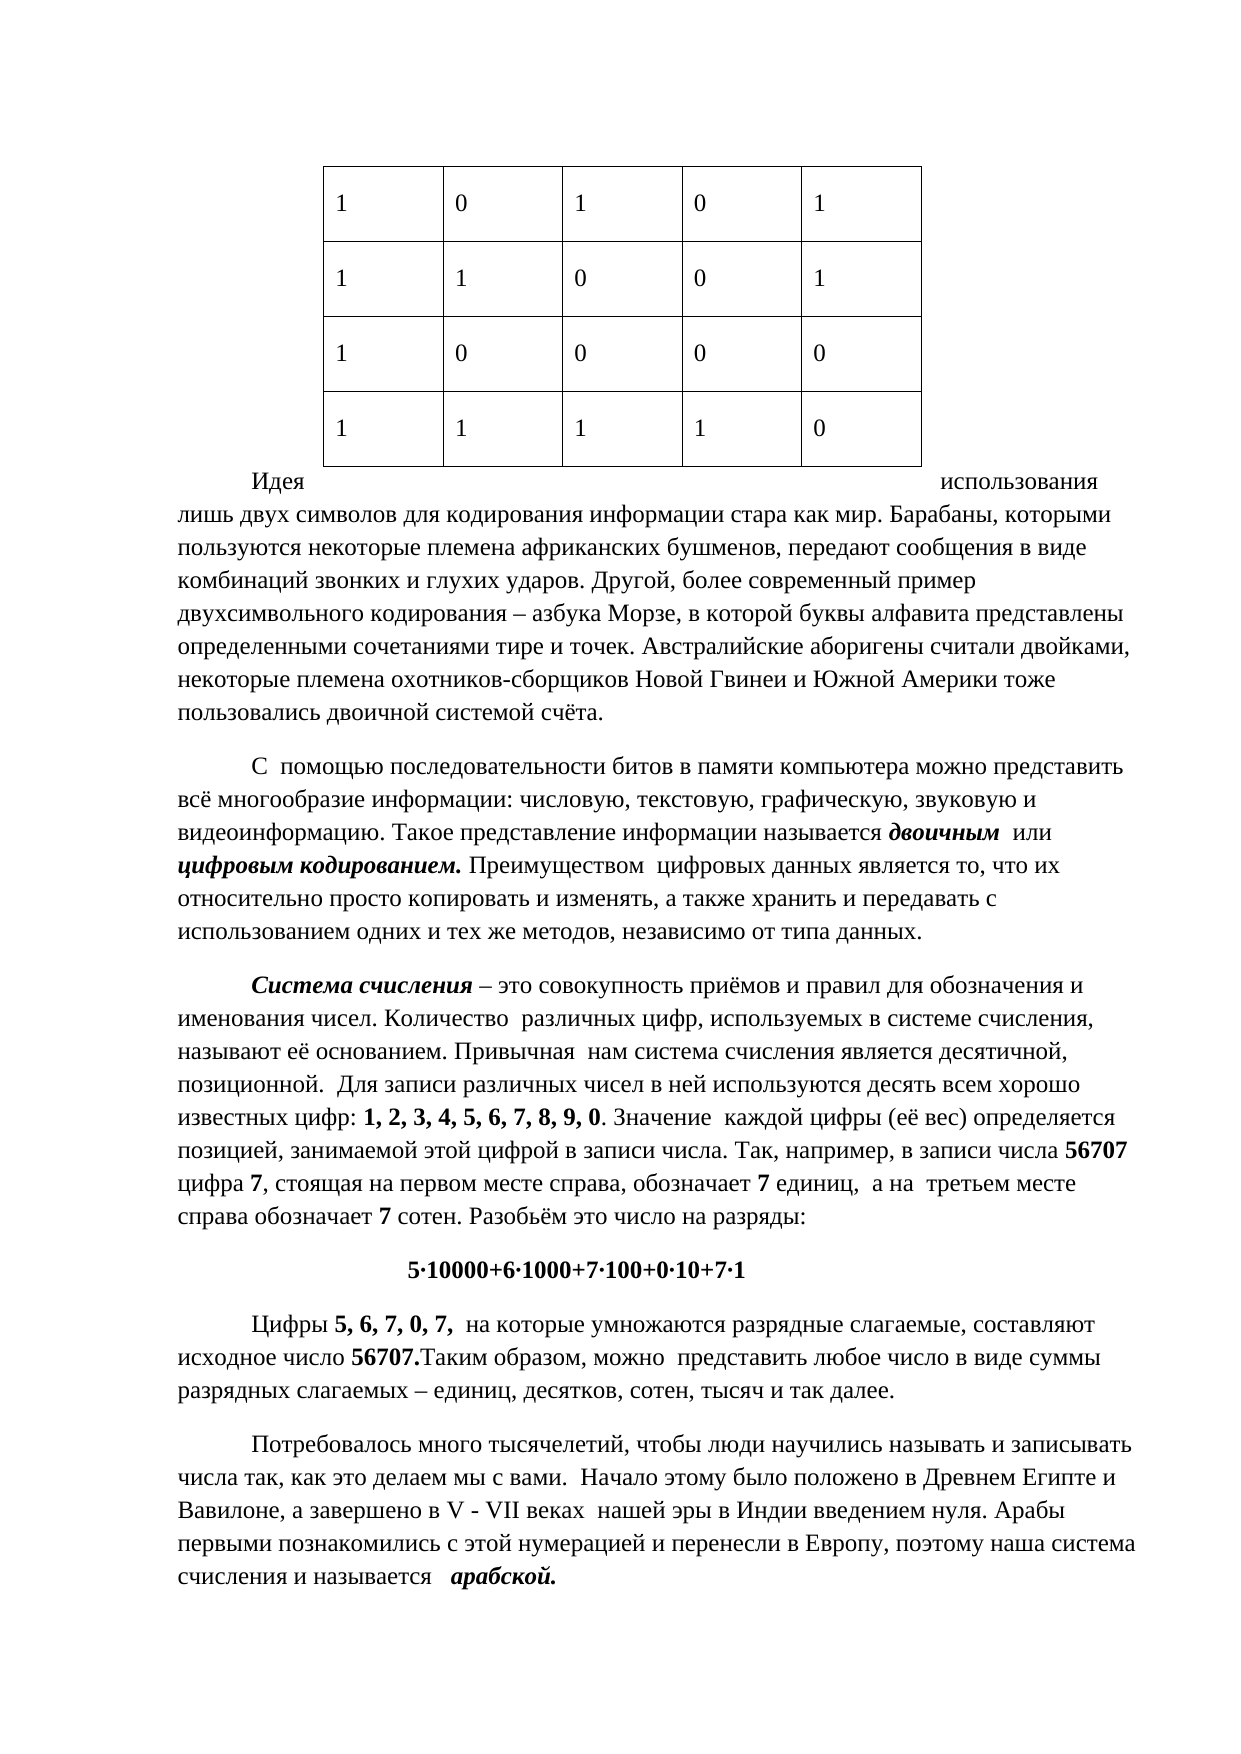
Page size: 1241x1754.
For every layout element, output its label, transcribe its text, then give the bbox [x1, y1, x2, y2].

table_cell 0 [802, 392, 921, 466]
table_header 0 [444, 167, 562, 241]
table_header 0 [683, 167, 801, 241]
table_cell 0 [563, 242, 682, 316]
text Цифры 5, 6, 7, 0, 7, на которые умножаются разрядные слагаемые, составляют исходное число 56707.Таким образом, можно представить любое число в виде суммы разрядных слагаемых – единиц, десятков, сотен, тысяч и так далее. [177, 1309, 1152, 1404]
table_cell 1 [802, 242, 921, 316]
table_cell 0 [683, 317, 801, 391]
table_cell 0 [444, 317, 562, 391]
text С помощью последовательности битов в памяти компьютера можно представить всё многообразие информации: числовую, текстовую, графическую, звуковую и видеоинформацию. Такое представление информации называется двоичным или цифровым кодированием. Преимуществом цифровых данных является то, что их относительно просто копировать и изменять, а также хранить и передавать с использованием одних и тех же методов, независимо от типа данных. [177, 751, 1152, 945]
table_cell 1 [563, 392, 682, 466]
text Система счисления – это совокупность приёмов и правил для обозначения и именования чисел. Количество различных цифр, используемых в системе счисления, называют её основанием. Привычная нам система счисления является десятичной, позиционной. Для записи различных чисел в ней используются десять всем хорошо известных цифр: 1, 2, 3, 4, 5, 6, 7, 8, 9, 0. Значение каждой цифры (её вес) определяется позицией, занимаемой этой цифрой в записи числа. Так, например, в записи числа 56707 цифра 7, стоящая на первом месте справа, обозначает 7 единиц, а на третьем месте справа обозначает 7 сотен. Разобьём это число на разряды: [177, 970, 1152, 1230]
table_cell 1 [444, 392, 562, 466]
text Идея использования лишь двух символов для кодирования информации стара как мир. Барабаны, которыми пользуются некоторые племена африканских бушменов, передают сообщения в виде комбинаций звонких и глухих ударов. Другой, более современный пример двухсимвольного кодирования – азбука Морзе, в которой буквы алфавита представлены определенными сочетаниями тире и точек. Австралийские аборигены считали двойками, некоторые племена охотников-сборщиков Новой Гвинеи и Южной Америки тоже пользовались двоичной системой счёта. [177, 466, 1152, 726]
table_header 1 [563, 167, 682, 241]
text Потребовалось много тысячелетий, чтобы люди научились называть и записывать числа так, как это делаем мы с вами. Начало этому было положено в Древнем Египте и Вавилоне, а завершено в V - VII веках нашей эры в Индии введением нуля. Арабы первыми познакомились с этой нумерацией и перенесли в Европу, поэтому наша система счисления и называется арабской. [177, 1429, 1152, 1590]
table_cell 0 [802, 317, 921, 391]
table_header 1 [324, 167, 443, 241]
table_cell 1 [324, 317, 443, 391]
table_cell 0 [563, 317, 682, 391]
table_cell 1 [324, 242, 443, 316]
table_header 1 [802, 167, 921, 241]
table_cell 0 [683, 242, 801, 316]
table_cell 1 [324, 392, 443, 466]
table_cell 1 [683, 392, 801, 466]
table_cell 1 [444, 242, 562, 316]
text 5∙10000+6∙1000+7∙100+0∙10+7∙1 [177, 1255, 1152, 1284]
